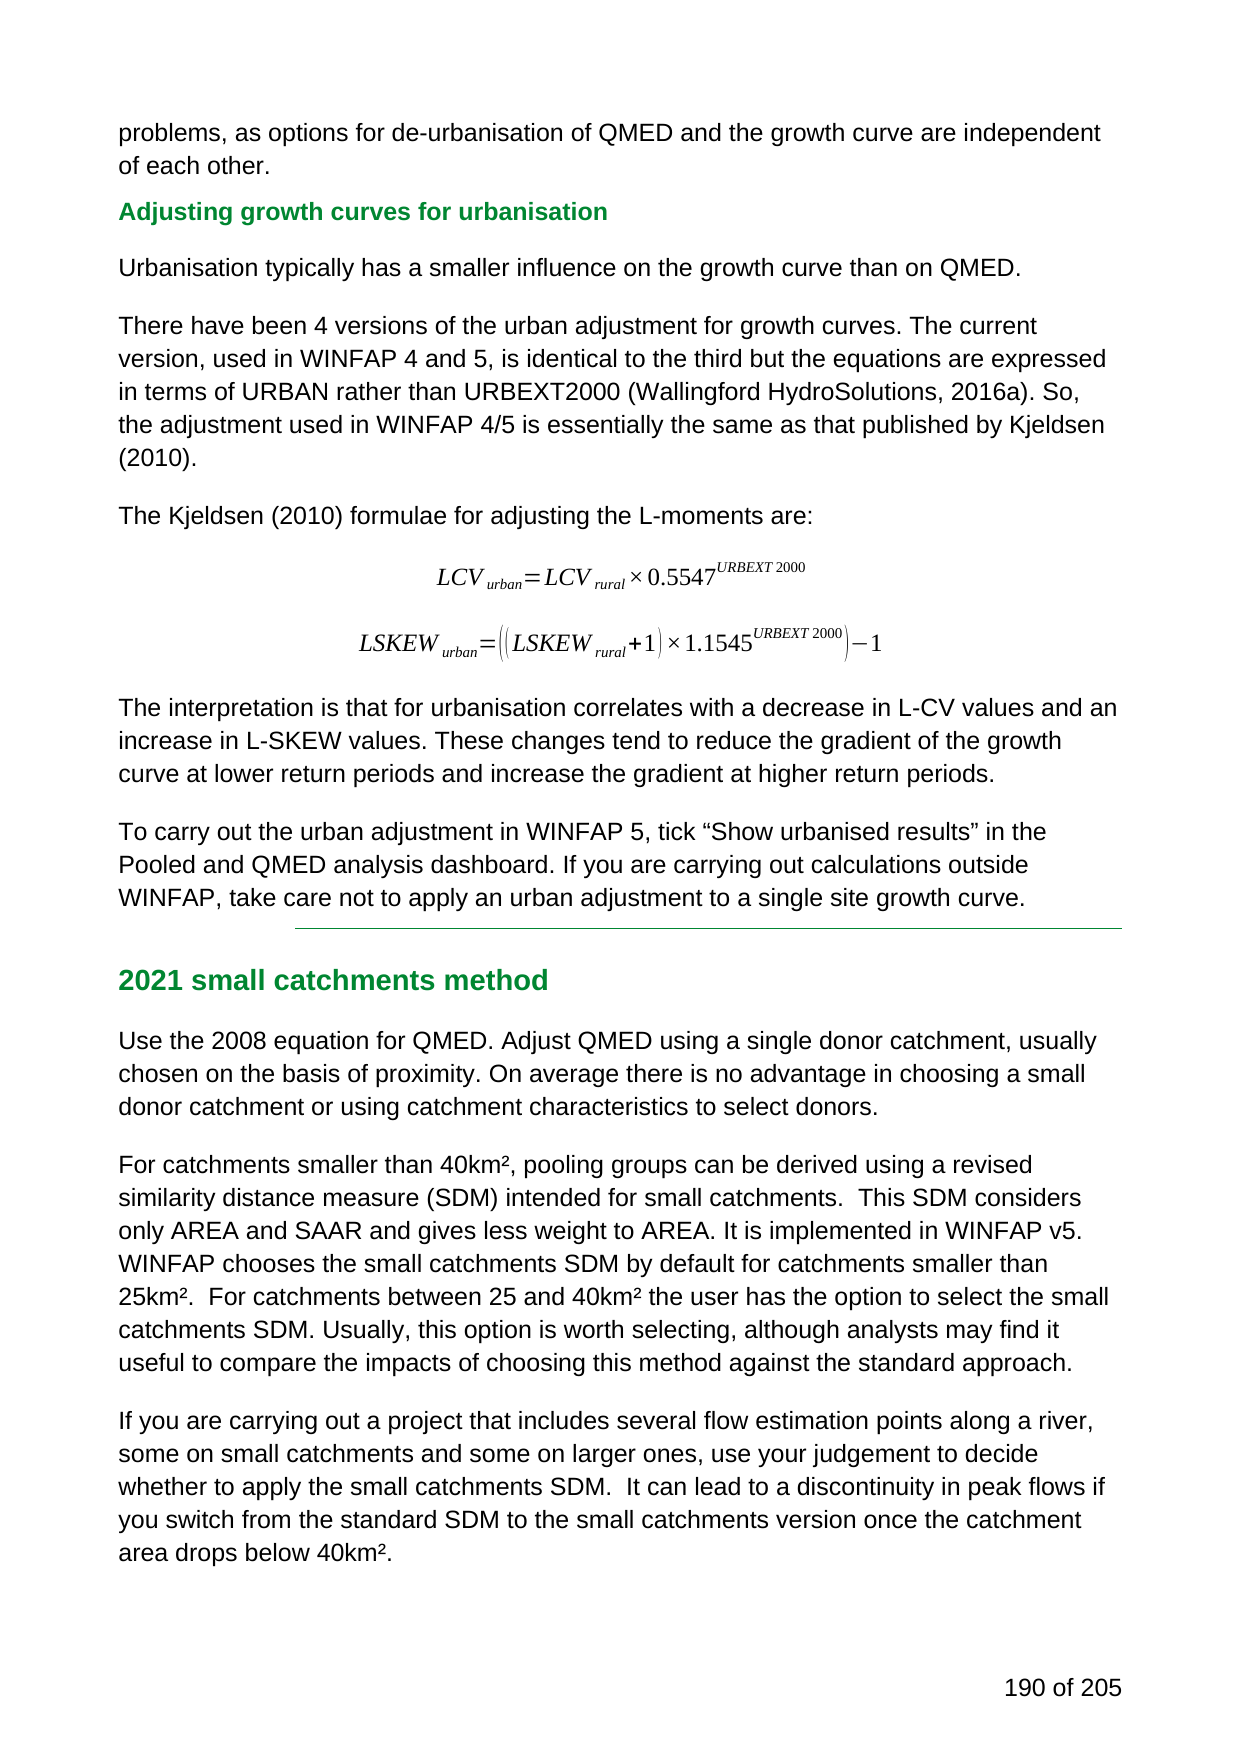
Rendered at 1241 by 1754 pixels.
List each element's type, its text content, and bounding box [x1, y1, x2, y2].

text To carry out the urban adjustment in WINFAP 5, tick “Show urbanised results” in the Pooled and QMED analysis dashboard. If you are carrying out calculations outside WINFAP, take care not to apply an urban adjustment to a single site growth curve. [118, 817, 1122, 912]
text If you are carrying out a project that includes several flow estimation points along a river, some on small catchments and some on larger ones, use your judgement to decide whether to apply the small catchments SDM. It can lead to a discontinuity in peak flows if you switch from the standard SDM to the small catchments version once the catchment area drops below 40km². [118, 1406, 1122, 1567]
text Urbanisation typically has a smaller influence on the growth curve than on QMED. [118, 253, 1122, 281]
text The interpretation is that for urbanisation correlates with a decrease in L-CV values and an increase in L-SKEW values. These changes tend to reduce the gradient of the growth curve at lower return periods and increase the gradient at higher return periods. [118, 693, 1122, 787]
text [118, 118, 1122, 180]
subtitle 2021 small catchments method [118, 962, 1122, 996]
text Use the 2008 equation for QMED. Adjust QMED using a single donor catchment, usually chosen on the basis of proximity. On average there is no advantage in choosing a small donor catchment or using catchment characteristics to select donors. [118, 1026, 1122, 1121]
text There have been 4 versions of the urban adjustment for growth curves. The current version, used in WINFAP 4 and 5, is identical to the third but the equations are expressed in terms of URBAN rather than URBEXT2000 (Wallingford HydroSolutions, 2016a). So, the adjustment used in WINFAP 4/5 is essentially the same as that published by Kjeldsen (2010). [118, 311, 1122, 472]
text The Kjeldsen (2010) formulae for adjusting the L-moments are: [118, 501, 1122, 529]
text For catchments smaller than 40km², pooling groups can be derived using a revised similarity distance measure (SDM) intended for small catchments. This SDM considers only AREA and SAAR and gives less weight to AREA. It is implemented in WINFAP v5. WINFAP chooses the small catchments SDM by default for catchments smaller than 25km². For catchments between 25 and 40km² the user has the option to select the small catchments SDM. Usually, this option is worth selecting, although analysts may find it useful to compare the impacts of choosing this method against the standard approach. [118, 1150, 1122, 1377]
subtitle Adjusting growth curves for urbanisation [118, 197, 1122, 225]
